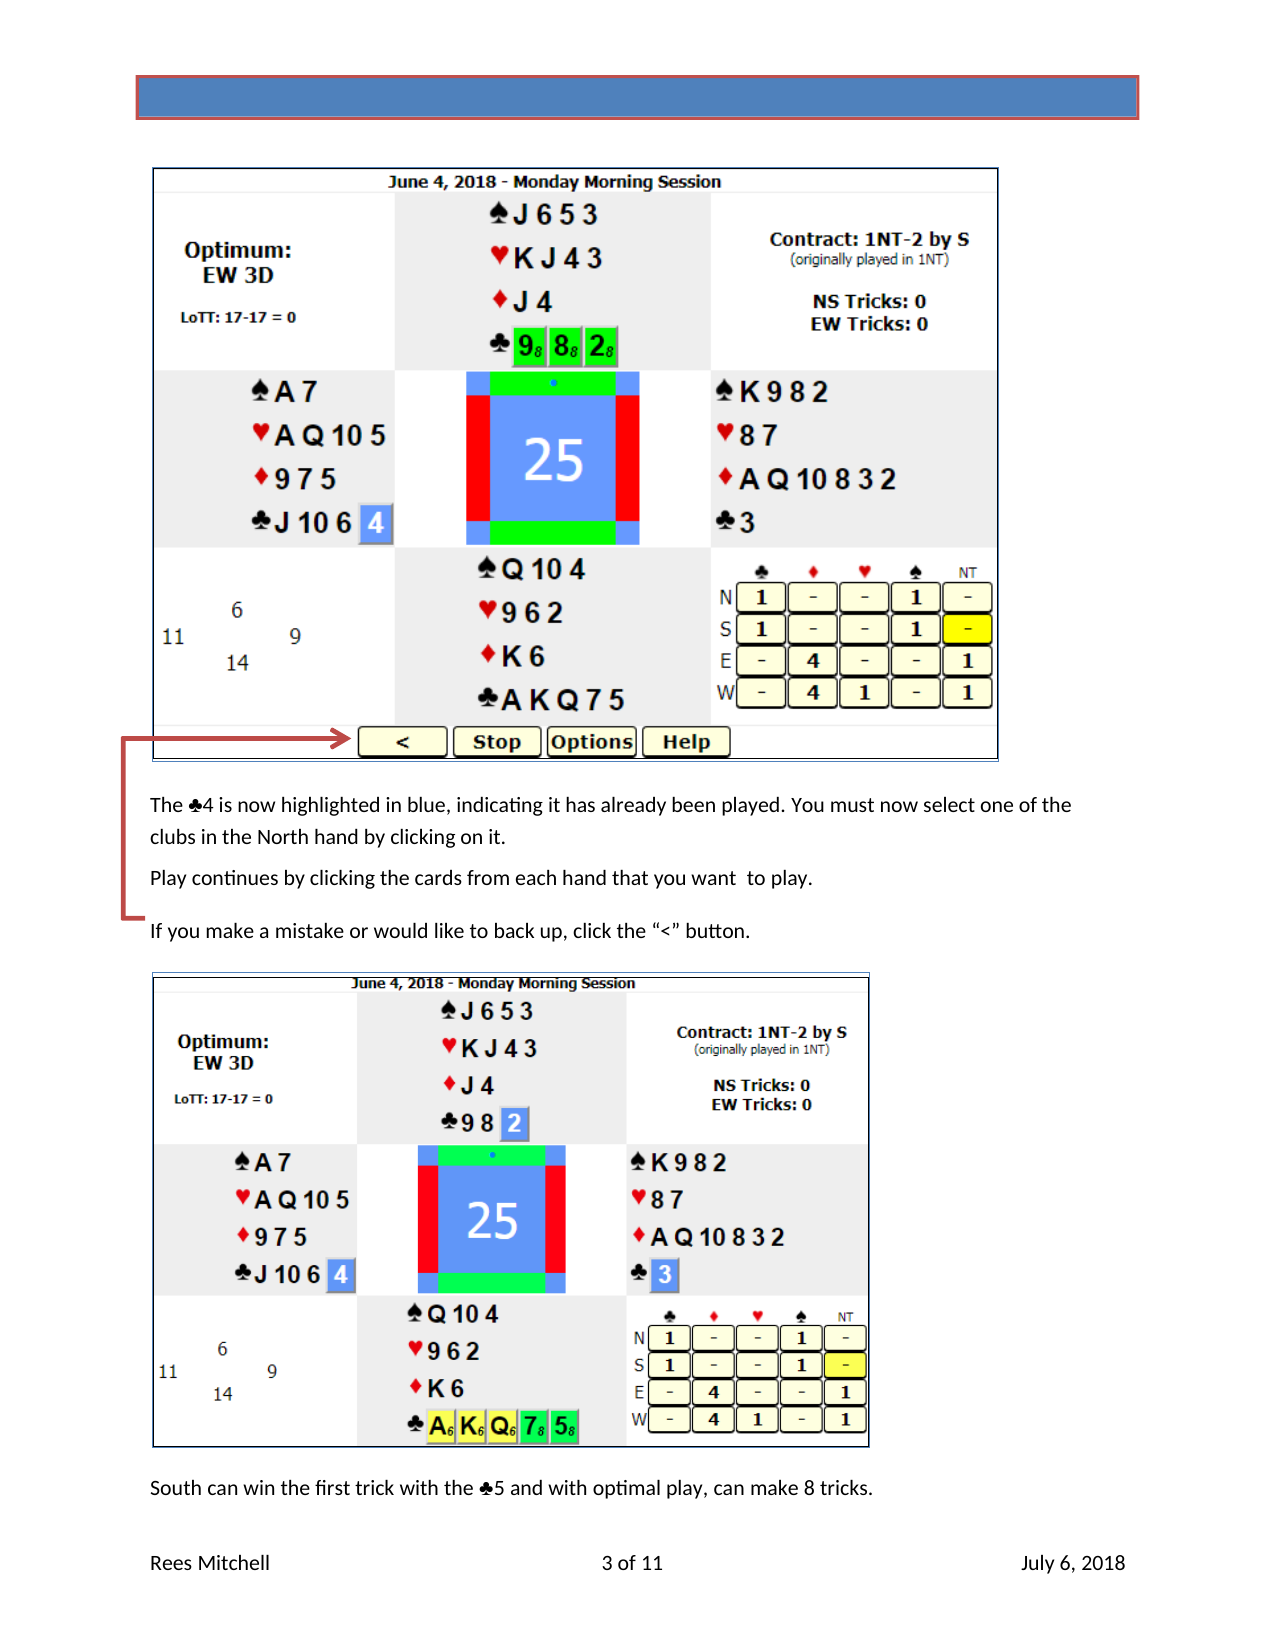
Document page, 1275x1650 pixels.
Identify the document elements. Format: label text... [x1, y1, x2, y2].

text South can win the first trick with the ♣5 and with optimal play, can make 8 tricks. [150, 1474, 1137, 1501]
text The ♣4 is now highlighted in blue, indicating it has already been played. You must now select one of the clubs in the North hand by clicking on it. [150, 791, 1115, 850]
text If you make a mistake or would like to back up, click the “<” button. [150, 917, 1137, 944]
picture [154, 978, 868, 1446]
text Play continues by clicking the cards from each hand that you want to play. [150, 864, 1115, 891]
picture [154, 169, 997, 758]
